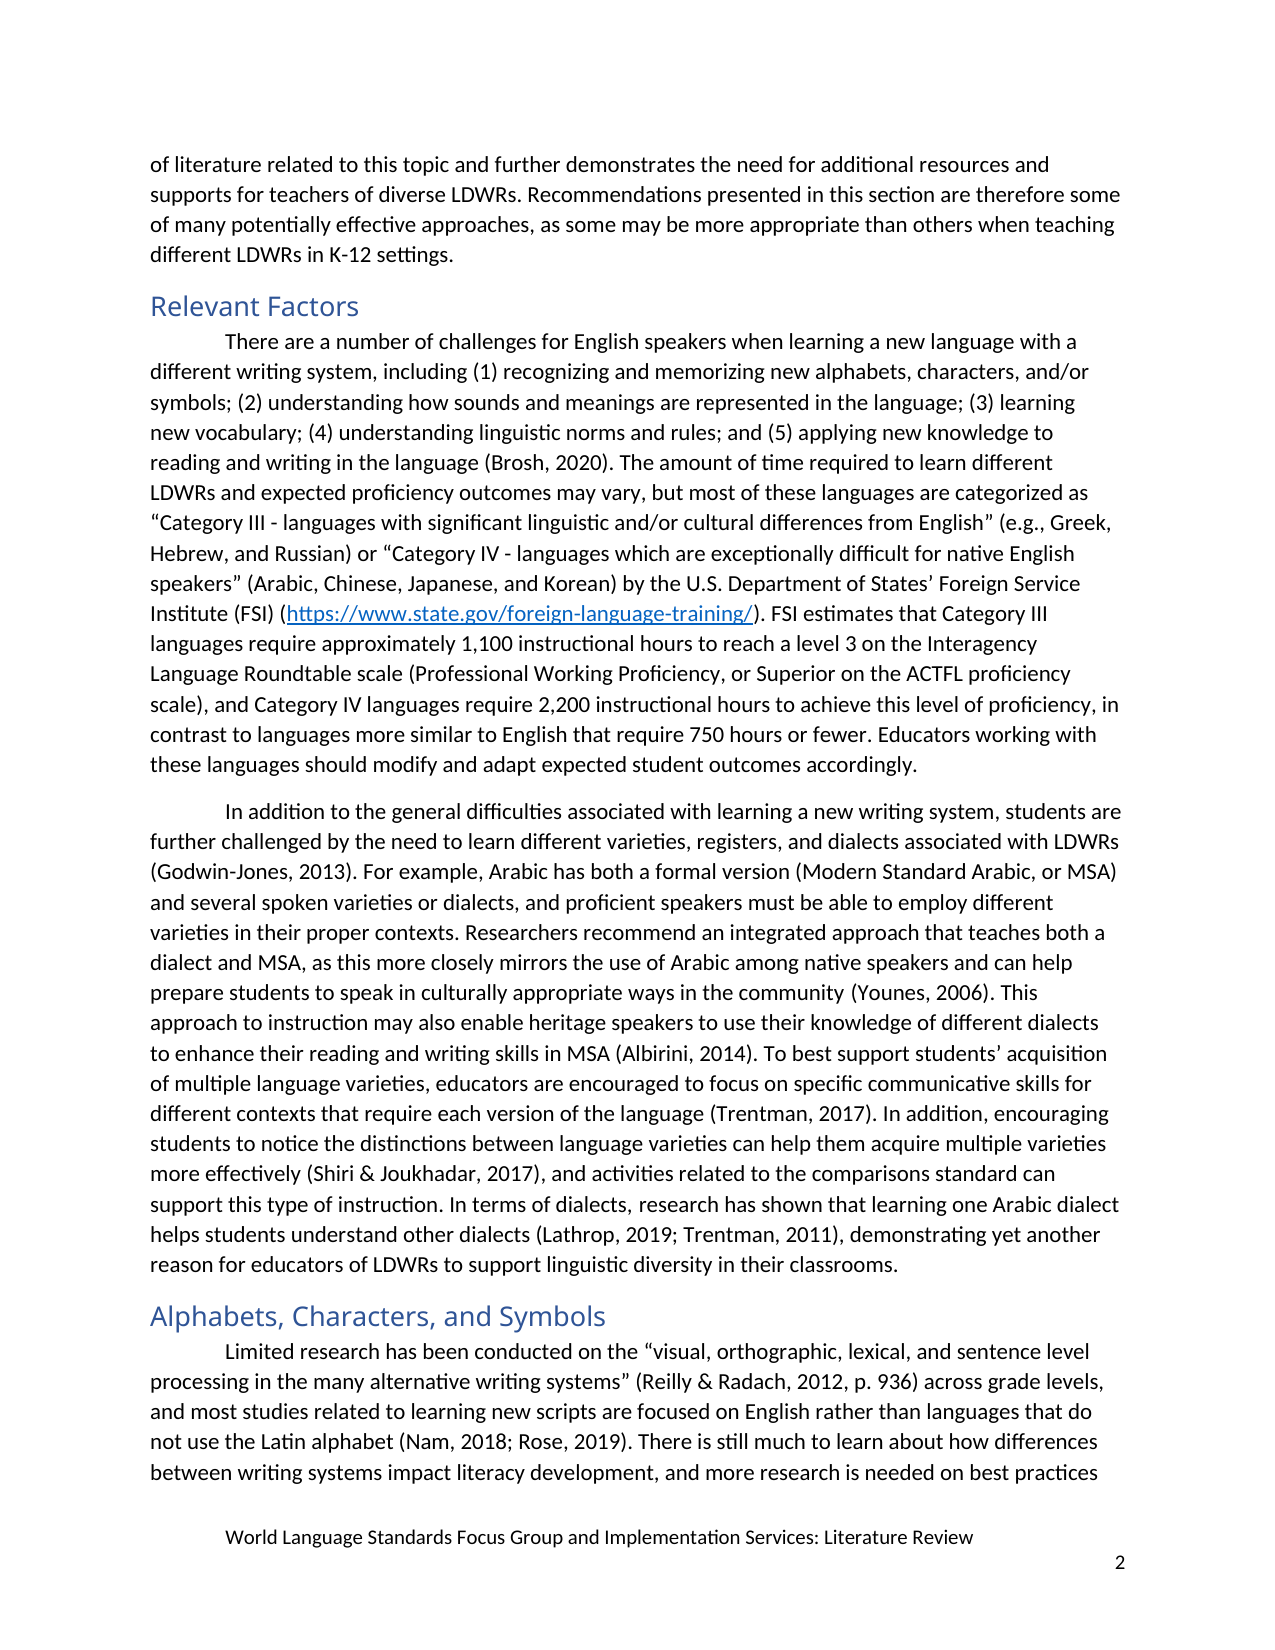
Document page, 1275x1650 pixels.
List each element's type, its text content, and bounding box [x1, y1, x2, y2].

subtitle Relevant Factors [150, 287, 1125, 324]
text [150, 1337, 1125, 1486]
subtitle Alphabets, Characters, and Symbols [150, 1297, 1125, 1334]
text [150, 150, 1125, 269]
text There are a number of challenges for English speakers when learning a new language with a different writing system, including (1) recognizing and memorizing new alphabets, characters, and/or symbols; (2) understanding how sounds and meanings are represented in the language; (3) learning new vocabulary; (4) understanding linguistic norms and rules; and (5) applying new knowledge to reading and writing in the language (Brosh, 2020). The amount of time required to learn different LDWRs and expected proficiency outcomes may vary, but most of these languages are categorized as “Category III - languages with significant linguistic and/or cultural differences from English” (e.g., Greek, Hebrew, and Russian) or “Category IV - languages which are exceptionally difficult for native English speakers” (Arabic, Chinese, Japanese, and Korean) by the U.S. Department of States’ Foreign Service Institute (FSI) (https://www.state.gov/foreign-language-training/). FSI estimates that Category III languages require approximately 1,100 instructional hours to reach a level 3 on the Interagency Language Roundtable scale (Professional Working Proficiency, or Superior on the ACTFL proficiency scale), and Category IV languages require 2,200 instructional hours to achieve this level of proficiency, in contrast to languages more similar to English that require 750 hours or fewer. Educators working with these languages should modify and adapt expected student outcomes accordingly. [150, 327, 1125, 778]
text In addition to the general difficulties associated with learning a new writing system, students are further challenged by the need to learn different varieties, registers, and dialects associated with LDWRs (Godwin-Jones, 2013). For example, Arabic has both a formal version (Modern Standard Arabic, or MSA) and several spoken varieties or dialects, and proficient speakers must be able to employ different varieties in their proper contexts. Researchers recommend an integrated approach that teaches both a dialect and MSA, as this more closely mirrors the use of Arabic among native speakers and can help prepare students to speak in culturally appropriate ways in the community . This approach to instruction may also enable heritage speakers to use their knowledge of different dialects to enhance their reading and writing skills in MSA (Albirini, 2014). To best support students’ acquisition of multiple language varieties, educators are encouraged to focus on specific communicative skills for different contexts that require each version of the language (Trentman, 2017). In addition, encouraging students to notice the distinctions between language varieties can help them acquire multiple varieties more effectively , and activities related to the comparisons standard can support this type of instruction. In terms of dialects, research has shown that learning one Arabic dialect helps students understand other dialects (Lathrop, 2019; Trentman, 2011), demonstrating yet another reason for educators of LDWRs to support linguistic diversity in their classrooms. [150, 797, 1125, 1278]
